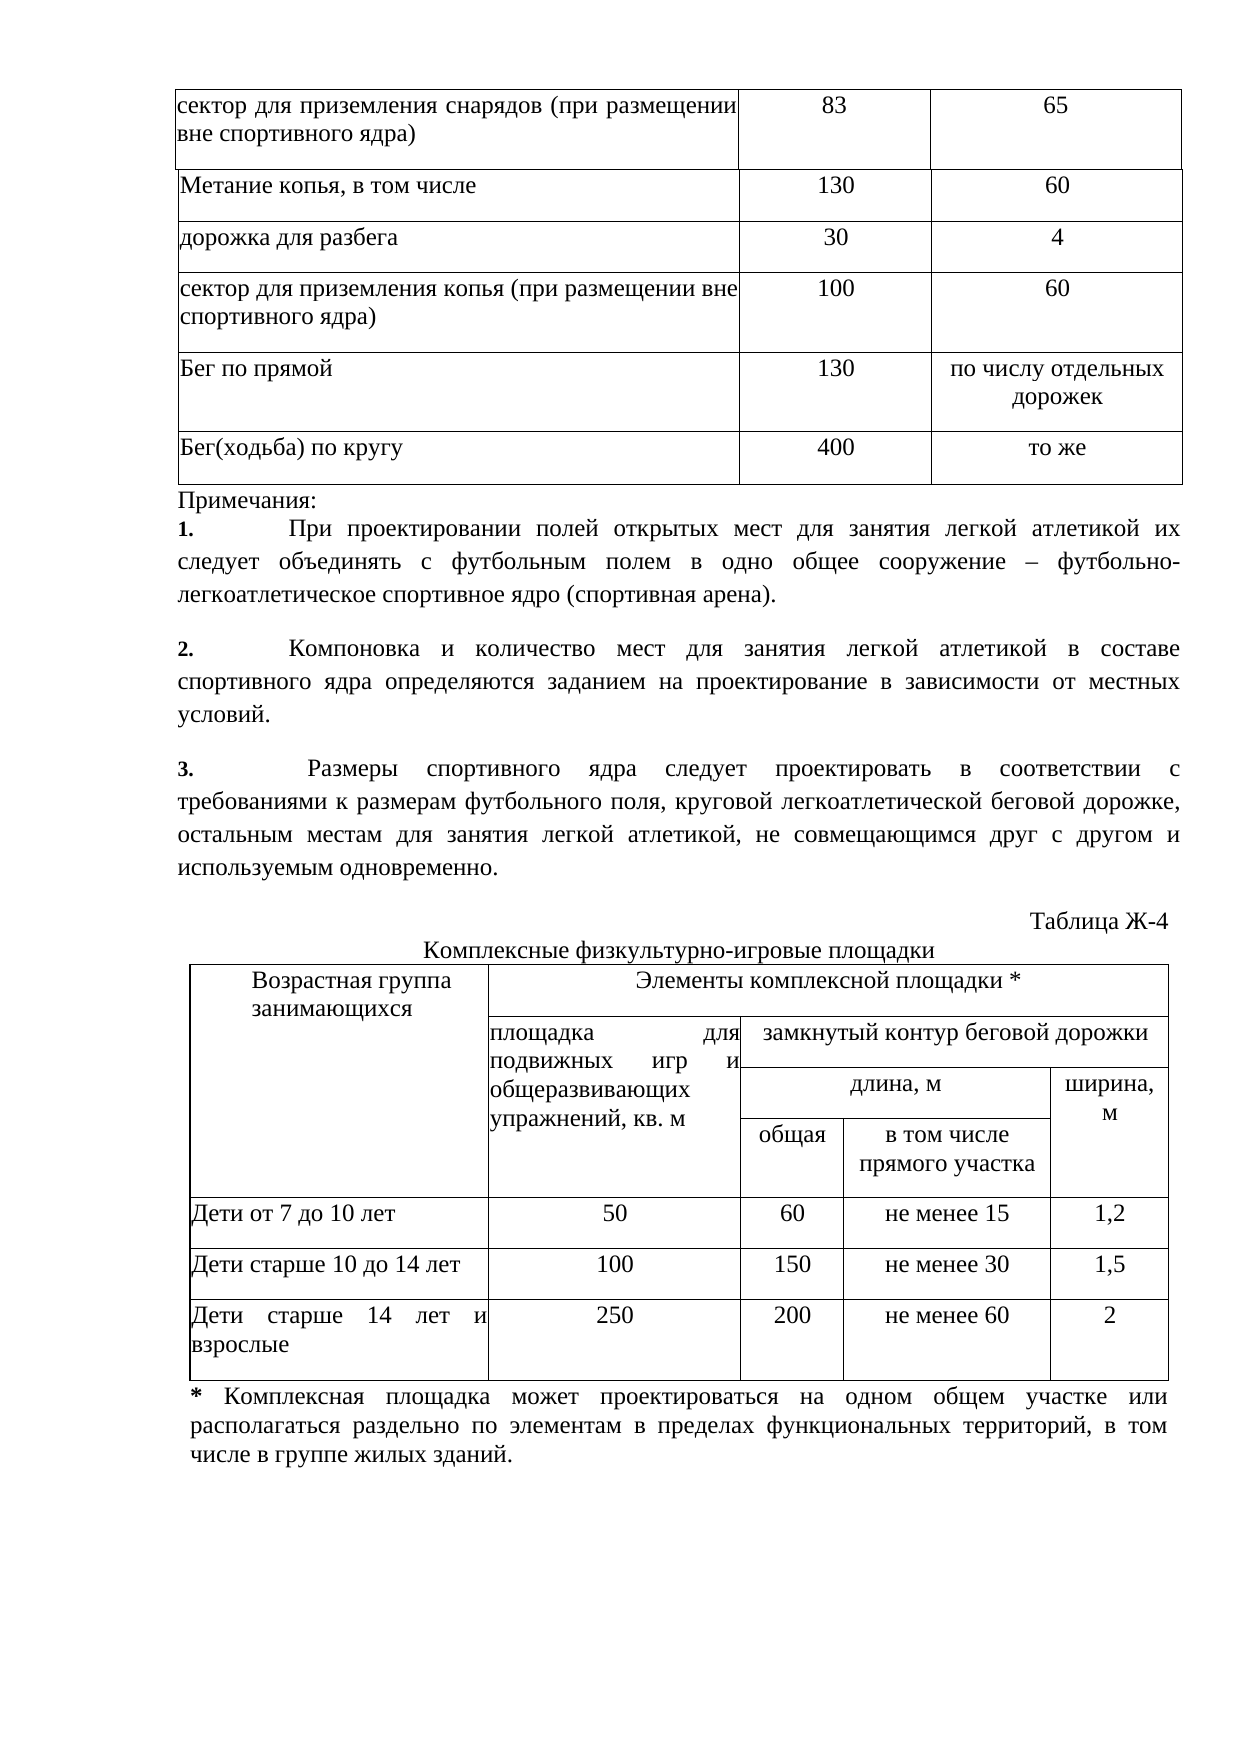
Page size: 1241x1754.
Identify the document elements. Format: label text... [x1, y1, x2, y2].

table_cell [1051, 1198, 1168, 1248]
text Комплексные физкультурно-игровые площадки [190, 935, 1168, 964]
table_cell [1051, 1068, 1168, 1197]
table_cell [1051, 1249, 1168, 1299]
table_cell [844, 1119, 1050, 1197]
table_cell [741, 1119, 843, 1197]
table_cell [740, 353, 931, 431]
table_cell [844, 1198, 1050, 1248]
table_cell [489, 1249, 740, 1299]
text Примечания: [177, 485, 1181, 513]
list При проектировании полей открытых мест для занятия легкой атлетикой их следует объединять с футбольным полем в одно общее сооружение – футбольно-легкоатлетическое спортивное ядро (спортивная арена). [177, 513, 1181, 608]
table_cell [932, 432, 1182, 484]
text * Комплексная площадка может проектироваться на одном общем участке или располагаться раздельно по элементам в пределах функциональных территорий, в том числе в группе жилых зданий. [190, 1381, 1168, 1468]
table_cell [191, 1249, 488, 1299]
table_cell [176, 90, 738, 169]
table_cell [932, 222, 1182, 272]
list Компоновка и количество мест для занятия легкой атлетикой в составе спортивного ядра определяются заданием на проектирование в зависимости от местных условий. [177, 633, 1181, 728]
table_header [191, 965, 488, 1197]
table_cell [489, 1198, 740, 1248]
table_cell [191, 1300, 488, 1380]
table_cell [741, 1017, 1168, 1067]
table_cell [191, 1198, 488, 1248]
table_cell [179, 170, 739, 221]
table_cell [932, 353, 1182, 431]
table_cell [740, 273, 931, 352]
list Размеры спортивного ядра следует проектировать в соответствии с требованиями к размерам футбольного поля, круговой легкоатлетической беговой дорожке, остальным местам для занятия легкой атлетикой, не совмещающимся друг с другом и используемым одновременно. [177, 753, 1181, 881]
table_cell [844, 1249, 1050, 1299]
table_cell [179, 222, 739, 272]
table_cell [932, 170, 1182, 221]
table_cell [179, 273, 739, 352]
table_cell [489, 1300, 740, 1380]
text Таблица Ж-4 [190, 906, 1168, 935]
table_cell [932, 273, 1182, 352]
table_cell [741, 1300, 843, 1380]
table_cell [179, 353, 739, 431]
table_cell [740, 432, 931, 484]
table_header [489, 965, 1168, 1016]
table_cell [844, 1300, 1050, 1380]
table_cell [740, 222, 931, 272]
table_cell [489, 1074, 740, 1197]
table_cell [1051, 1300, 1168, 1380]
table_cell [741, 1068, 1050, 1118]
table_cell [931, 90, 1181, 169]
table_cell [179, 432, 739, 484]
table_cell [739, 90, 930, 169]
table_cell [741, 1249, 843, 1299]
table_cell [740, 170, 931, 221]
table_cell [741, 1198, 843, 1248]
